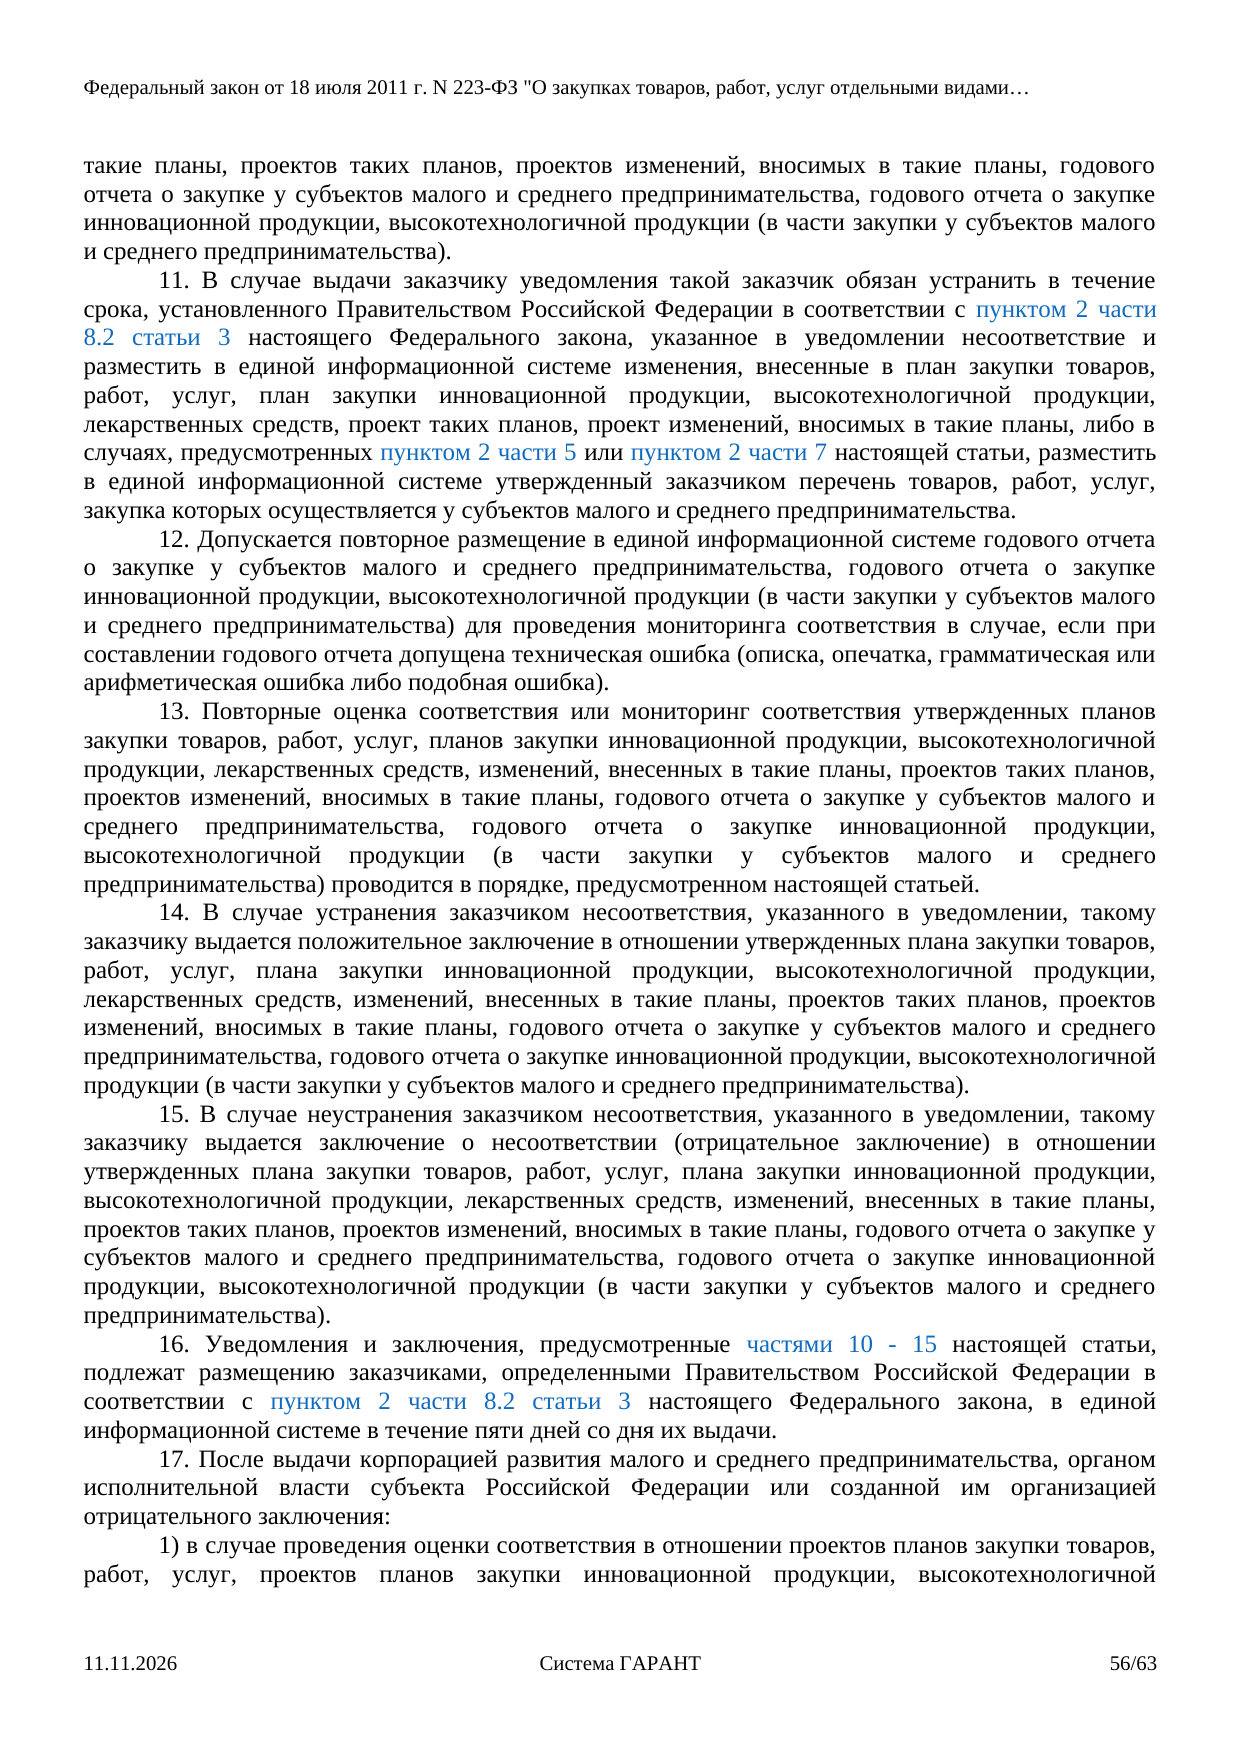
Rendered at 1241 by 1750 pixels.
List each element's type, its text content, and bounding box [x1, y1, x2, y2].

text 17. После выдачи корпорацией развития малого и среднего предпринимательства, органом исполнительной власти субъекта Российской Федерации или созданной им организацией отрицательного заключения: [83, 1444, 1157, 1530]
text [83, 150, 1157, 265]
text 13. Повторные оценка соответствия или мониторинг соответствия утвержденных планов закупки товаров, работ, услуг, планов закупки инновационной продукции, высокотехнологичной продукции, лекарственных средств, изменений, внесенных в такие планы, проектов таких планов, проектов изменений, вносимых в такие планы, годового отчета о закупке у субъектов малого и среднего предпринимательства, годового отчета о закупке инновационной продукции, высокотехнологичной продукции (в части закупки у субъектов малого и среднего предпринимательства) проводится в порядке, предусмотренном настоящей статьей. [83, 696, 1157, 897]
text 12. Допускается повторное размещение в единой информационной системе годового отчета о закупке у субъектов малого и среднего предпринимательства, годового отчета о закупке инновационной продукции, высокотехнологичной продукции (в части закупки у субъектов малого и среднего предпринимательства) для проведения мониторинга соответствия в случае, если при составлении годового отчета допущена техническая ошибка (описка, опечатка, грамматическая или арифметическая ошибка либо подобная ошибка). [83, 524, 1157, 696]
text 16. Уведомления и заключения, предусмотренные частями 10 - 15 настоящей статьи, подлежат размещению заказчиками, определенными Правительством Российской Федерации в соответствии с пунктом 2 части 8.2 статьи 3 настоящего Федерального закона, в единой информационной системе в течение пяти дней со дня их выдачи. [83, 1329, 1157, 1444]
text 14. В случае устранения заказчиком несоответствия, указанного в уведомлении, такому заказчику выдается положительное заключение в отношении утвержденных плана закупки товаров, работ, услуг, плана закупки инновационной продукции, высокотехнологичной продукции, лекарственных средств, изменений, внесенных в такие планы, проектов таких планов, проектов изменений, вносимых в такие планы, годового отчета о закупке у субъектов малого и среднего предпринимательства, годового отчета о закупке инновационной продукции, высокотехнологичной продукции (в части закупки у субъектов малого и среднего предпринимательства). [83, 897, 1157, 1099]
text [83, 1530, 1157, 1587]
text 15. В случае неустранения заказчиком несоответствия, указанного в уведомлении, такому заказчику выдается заключение о несоответствии (отрицательное заключение) в отношении утвержденных плана закупки товаров, работ, услуг, плана закупки инновационной продукции, высокотехнологичной продукции, лекарственных средств, изменений, внесенных в такие планы, проектов таких планов, проектов изменений, вносимых в такие планы, годового отчета о закупке у субъектов малого и среднего предпринимательства, годового отчета о закупке инновационной продукции, высокотехнологичной продукции (в части закупки у субъектов малого и среднего предпринимательства). [83, 1099, 1157, 1329]
text 11. В случае выдачи заказчику уведомления такой заказчик обязан устранить в течение срока, установленного Правительством Российской Федерации в соответствии с пунктом 2 части 8.2 статьи 3 настоящего Федерального закона, указанное в уведомлении несоответствие и разместить в единой информационной системе изменения, внесенные в план закупки товаров, работ, услуг, план закупки инновационной продукции, высокотехнологичной продукции, лекарственных средств, проект таких планов, проект изменений, вносимых в такие планы, либо в случаях, предусмотренных пунктом 2 части 5 или пунктом 2 части 7 настоящей статьи, разместить в единой информационной системе утвержденный заказчиком перечень товаров, работ, услуг, закупка которых осуществляется у субъектов малого и среднего предпринимательства. [83, 265, 1157, 524]
